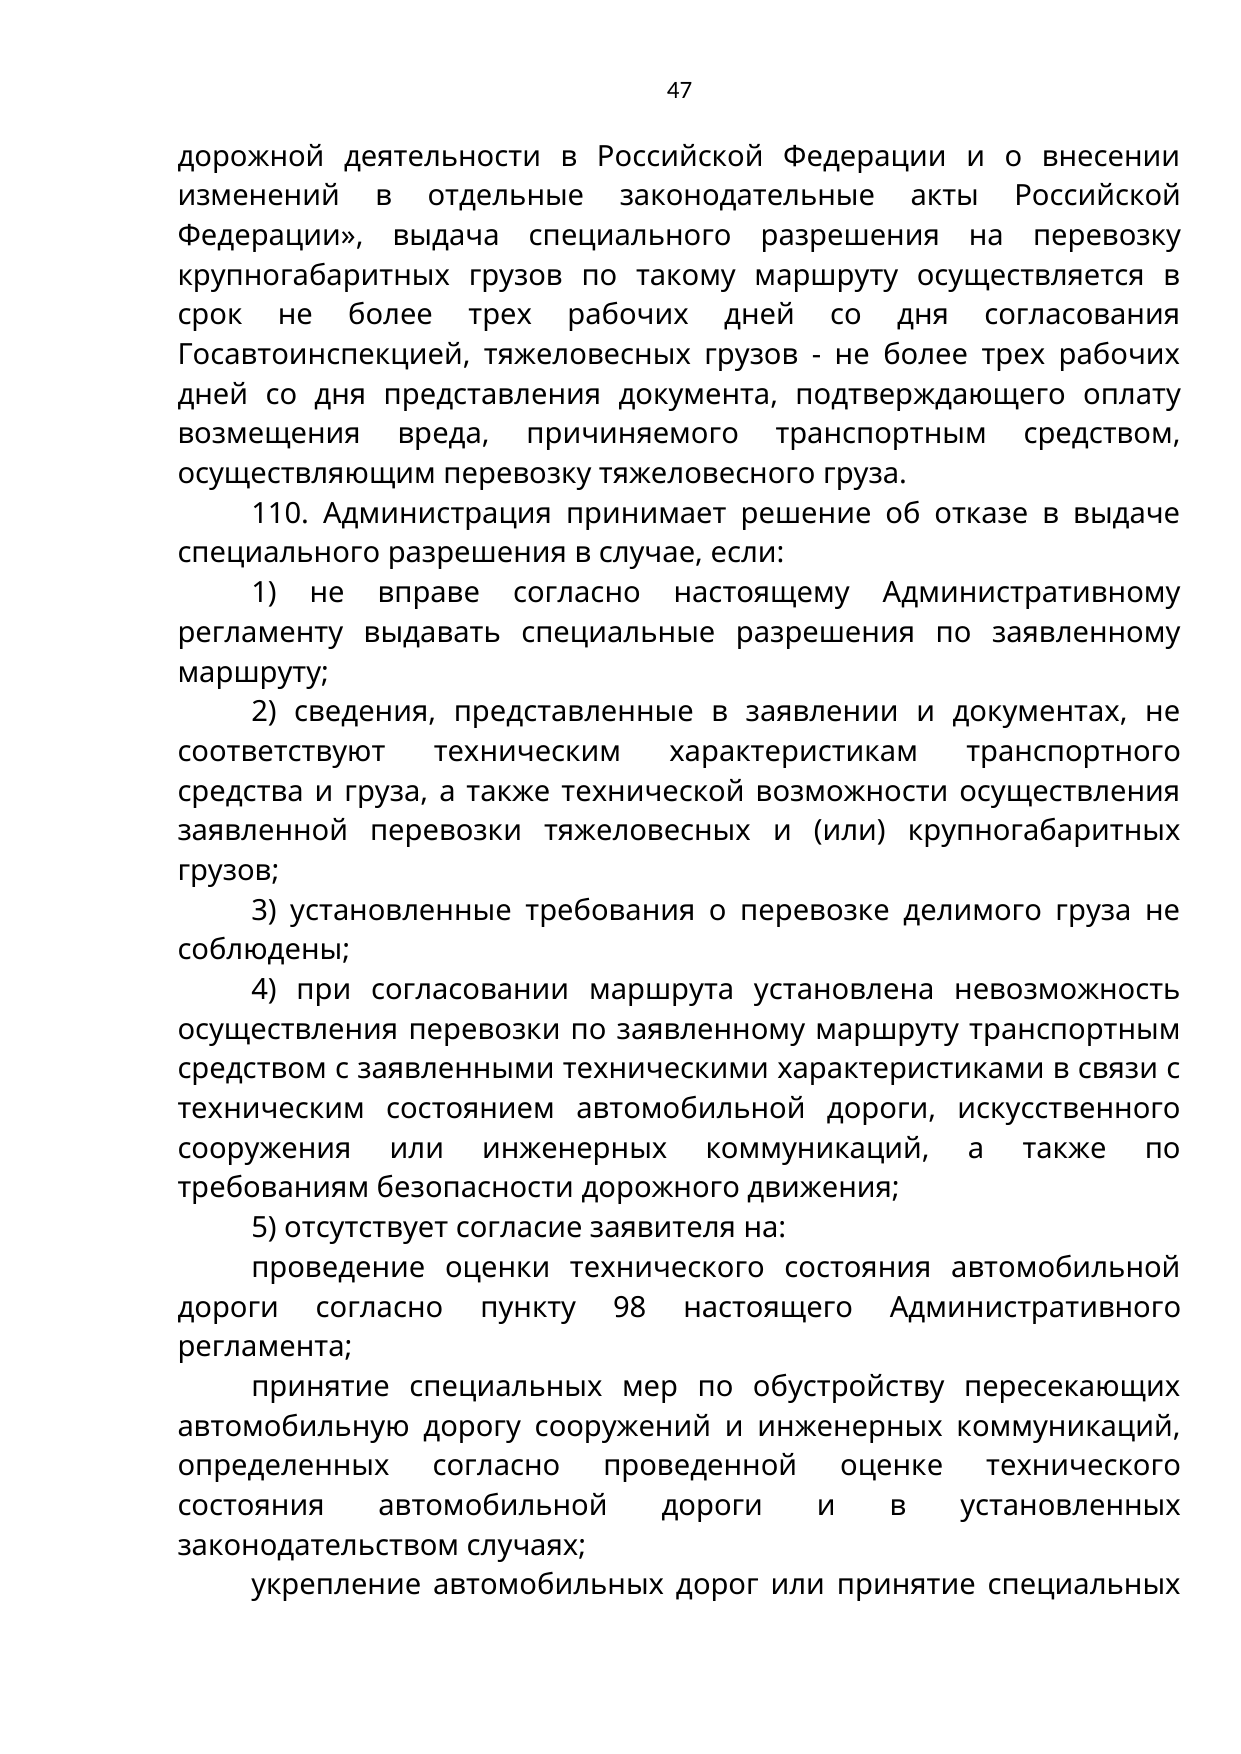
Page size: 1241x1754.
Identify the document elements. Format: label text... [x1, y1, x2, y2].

text 2) сведения, представленные в заявлении и документах, не соответствуют техническим характеристикам транспортного средства и груза, а также технической возможности осуществления заявленной перевозки тяжеловесных и (или) крупногабаритных грузов; [177, 691, 1181, 889]
text проведение оценки технического состояния автомобильной дороги согласно пункту 98 настоящего Административного регламента; [177, 1246, 1181, 1365]
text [177, 1564, 1181, 1603]
text 4) при согласовании маршрута установлена невозможность осуществления перевозки по заявленному маршруту транспортным средством с заявленными техническими характеристиками в связи с техническим состоянием автомобильной дороги, искусственного сооружения или инженерных коммуникаций, а также по требованиям безопасности дорожного движения; [177, 968, 1181, 1206]
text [177, 135, 1181, 492]
text 3) установленные требования о перевозке делимого груза не соблюдены; [177, 889, 1181, 968]
text принятие специальных мер по обустройству пересекающих автомобильную дорогу сооружений и инженерных коммуникаций, определенных согласно проведенной оценке технического состояния автомобильной дороги и в установленных законодательством случаях; [177, 1365, 1181, 1564]
text 110. Администрация принимает решение об отказе в выдаче специального разрешения в случае, если: [177, 492, 1181, 571]
text 1) не вправе согласно настоящему Административному регламенту выдавать специальные разрешения по заявленному маршруту; [177, 571, 1181, 691]
text 5) отсутствует согласие заявителя на: [177, 1206, 1181, 1246]
